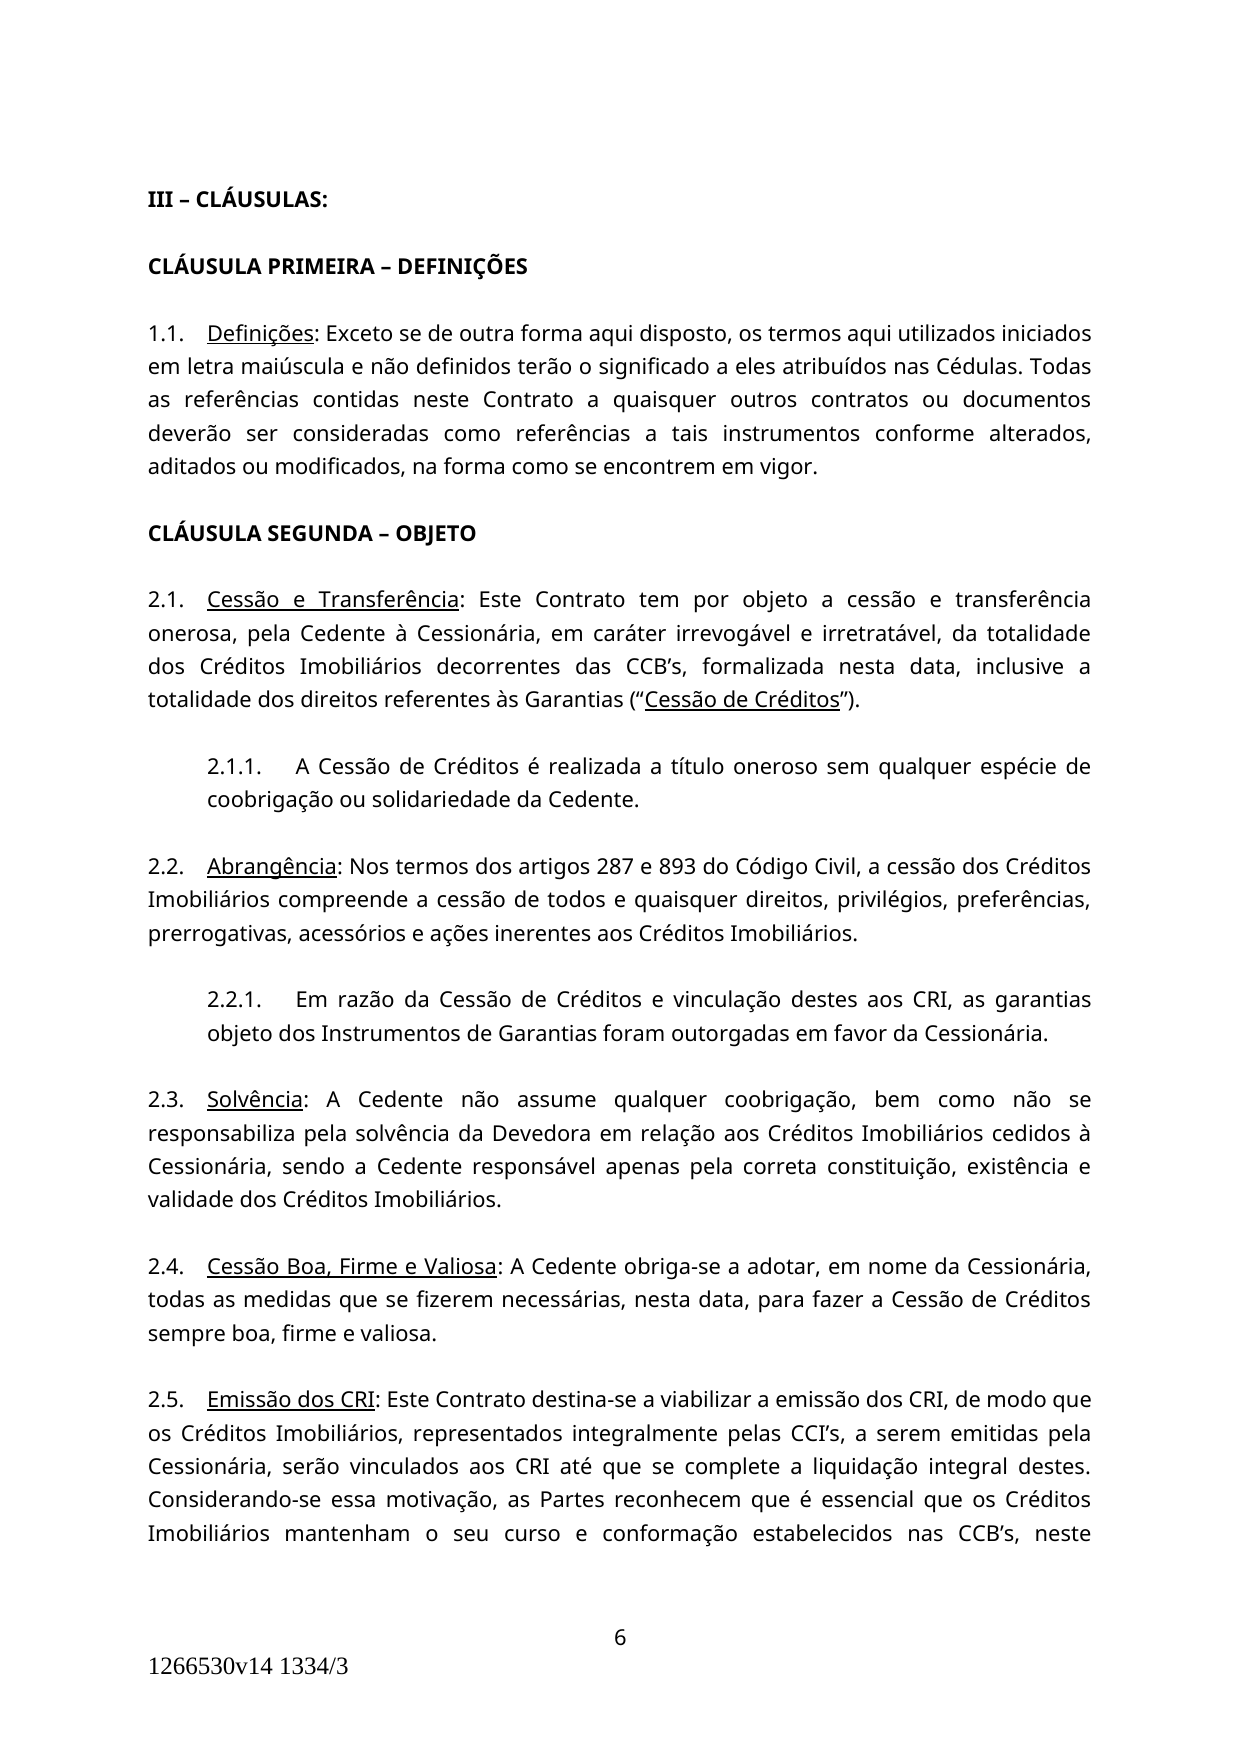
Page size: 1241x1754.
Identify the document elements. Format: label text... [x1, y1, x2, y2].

subtitle III – CLÁUSULAS: [148, 181, 1092, 214]
subtitle CLÁUSULA PRIMEIRA – DEFINIÇÕES [148, 248, 1092, 281]
list CLÁUSULA SEGUNDA – OBJETO [148, 514, 1092, 548]
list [148, 1381, 1092, 1548]
list Definições: Exceto se de outra forma aqui disposto, os termos aqui utilizados iniciados em letra maiúscula e não definidos terão o significado a eles atribuídos nas Cédulas. Todas as referências contidas neste Contrato a quaisquer outros contratos ou documentos deverão ser consideradas como referências a tais instrumentos conforme alterados, aditados ou modificados, na forma como se encontrem em vigor. [148, 314, 1092, 481]
list Cessão Boa, Firme e Valiosa: A Cedente obriga-se a adotar, em nome da Cessionária, todas as medidas que se fizerem necessárias, nesta data, para fazer a Cessão de Créditos sempre boa, firme e valiosa. [148, 1248, 1092, 1348]
list A Cessão de Créditos é realizada a título oneroso sem qualquer espécie de coobrigação ou solidariedade da Cedente. [207, 748, 1092, 814]
list Abrangência: Nos termos dos artigos 287 e 893 do Código Civil, a cessão dos Créditos Imobiliários compreende a cessão de todos e quaisquer direitos, privilégios, preferências, prerrogativas, acessórios e ações inerentes aos Créditos Imobiliários. [148, 848, 1092, 948]
list Em razão da Cessão de Créditos e vinculação destes aos CRI, as garantias objeto dos Instrumentos de Garantias foram outorgadas em favor da Cessionária. [207, 981, 1092, 1048]
list Solvência: A Cedente não assume qualquer coobrigação, bem como não se responsabiliza pela solvência da Devedora em relação aos Créditos Imobiliários cedidos à Cessionária, sendo a Cedente responsável apenas pela correta constituição, existência e validade dos Créditos Imobiliários. [148, 1081, 1092, 1214]
list Cessão e Transferência: Este Contrato tem por objeto a cessão e transferência onerosa, pela Cedente à Cessionária, em caráter irrevogável e irretratável, da totalidade dos Créditos Imobiliários decorrentes das CCB’s, formalizada nesta data, inclusive a totalidade dos direitos referentes às Garantias (“Cessão de Créditos”). [148, 581, 1092, 714]
